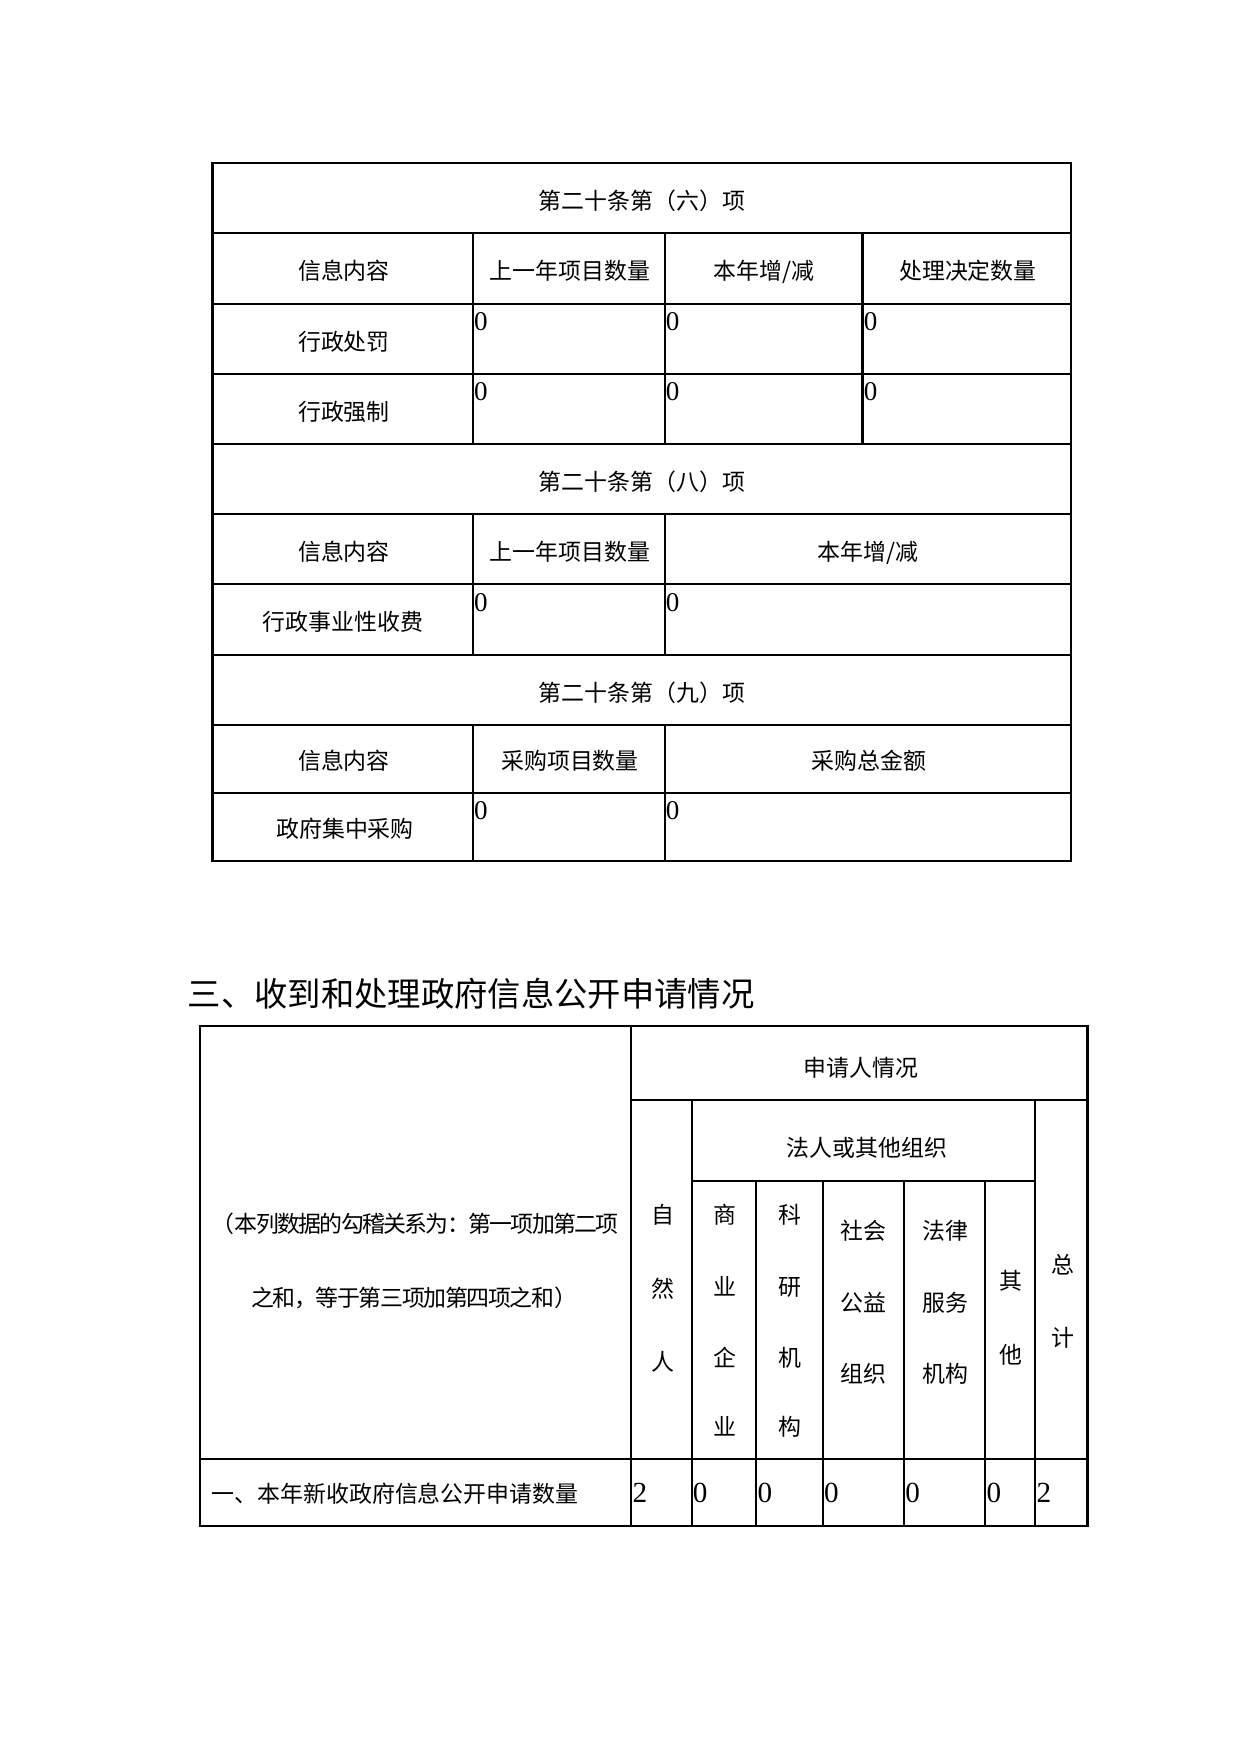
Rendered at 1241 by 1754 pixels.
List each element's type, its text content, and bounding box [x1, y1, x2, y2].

table_cell 上一年项目数量 [474, 234, 664, 302]
table_cell 自然人 [632, 1101, 691, 1458]
table_cell 0 [905, 1460, 984, 1525]
table_cell 0 [474, 305, 664, 373]
table_cell 总计 [1036, 1101, 1086, 1458]
table_cell 第二十条第（八）项 [214, 445, 1070, 513]
table_header 申请人情况 [632, 1027, 1086, 1099]
table_cell 2 [632, 1460, 691, 1525]
table_cell 0 [864, 305, 1070, 373]
table_cell 0 [474, 794, 664, 860]
table_cell 上一年项目数量 [474, 515, 664, 583]
table_cell 采购总金额 [666, 726, 1070, 792]
table_header （本列数据的勾稽关系为：第一项加第二项之和，等于第三项加第四项之和） [201, 1027, 630, 1458]
table_cell 行政事业性收费 [214, 585, 472, 653]
table_cell 信息内容 [214, 515, 472, 583]
table_cell 第二十条第（六）项 [214, 164, 1070, 232]
table_cell 0 [666, 305, 861, 373]
table_cell 0 [666, 585, 1070, 653]
table_cell 0 [693, 1460, 755, 1525]
table_cell 行政处罚 [214, 305, 472, 373]
table_cell 行政强制 [214, 375, 472, 443]
table_cell 0 [864, 375, 1070, 443]
table_cell 0 [474, 375, 664, 443]
table_cell 本年增/减 [666, 234, 861, 302]
list 收到和处理政府信息公开申请情况 [187, 959, 1053, 1024]
table_cell 处理决定数量 [864, 234, 1070, 302]
table_cell 0 [824, 1460, 903, 1525]
table_cell 其他 [986, 1182, 1034, 1458]
table_cell 采购项目数量 [474, 726, 664, 792]
table_cell 0 [666, 375, 861, 443]
table_cell 信息内容 [214, 234, 472, 302]
table_cell 法人或其他组织 [693, 1101, 1034, 1179]
table_cell 科研机 构 [757, 1182, 822, 1458]
table_cell 第二十条第（九）项 [214, 656, 1070, 724]
table_cell 商业企 业 [693, 1182, 755, 1458]
table_cell 一、本年新收政府信息公开申请数量 [201, 1460, 630, 1525]
table_cell 0 [986, 1460, 1034, 1525]
table_cell 0 [666, 794, 1070, 860]
table_cell 本年增/减 [666, 515, 1070, 583]
table_cell 0 [474, 585, 664, 653]
table_cell 2 [1036, 1460, 1086, 1525]
table_cell 社会公益组织 [824, 1182, 903, 1458]
table_cell 政府集中采购 [214, 794, 472, 860]
table_cell 信息内容 [214, 726, 472, 792]
table_cell 0 [757, 1460, 822, 1525]
table_cell 法律服务机构 [905, 1182, 984, 1458]
